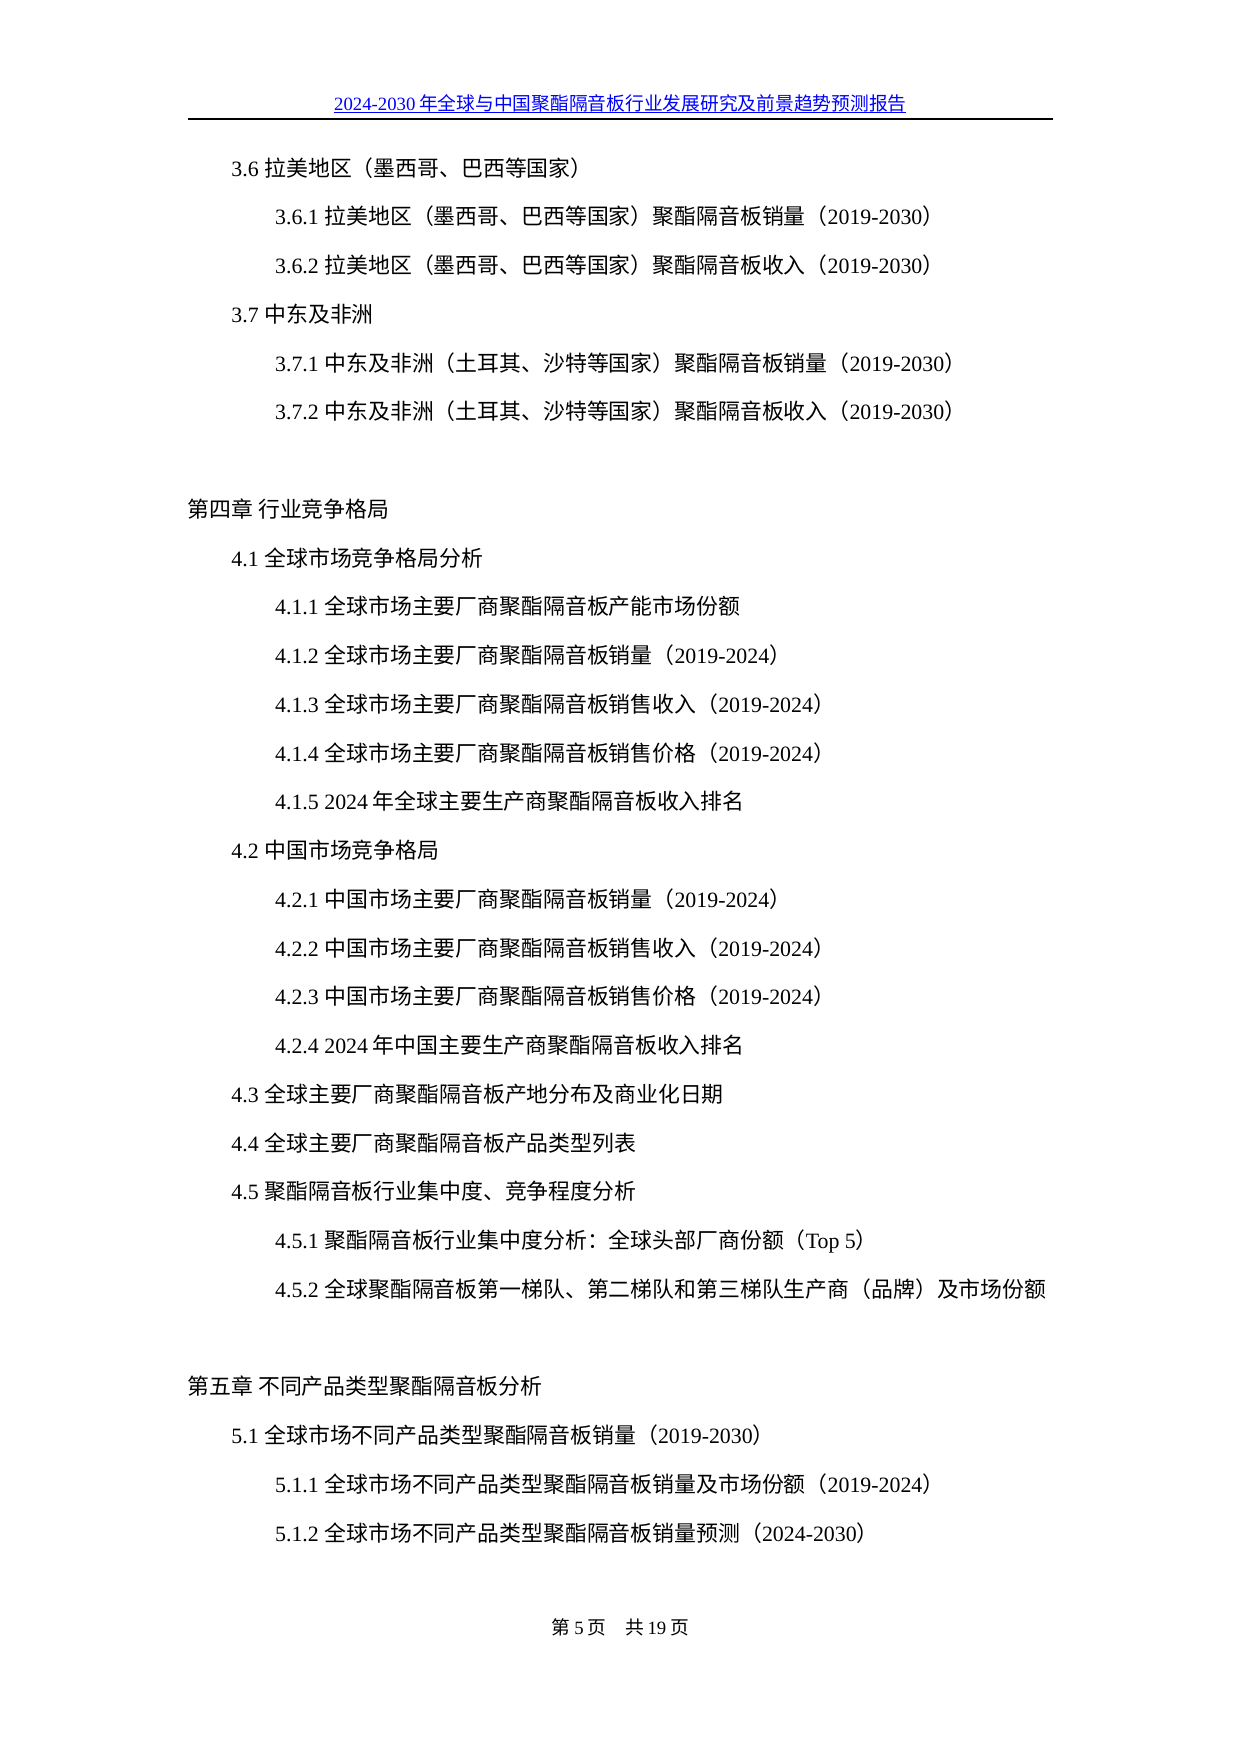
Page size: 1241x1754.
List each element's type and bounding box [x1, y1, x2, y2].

text [187, 150, 1053, 1548]
